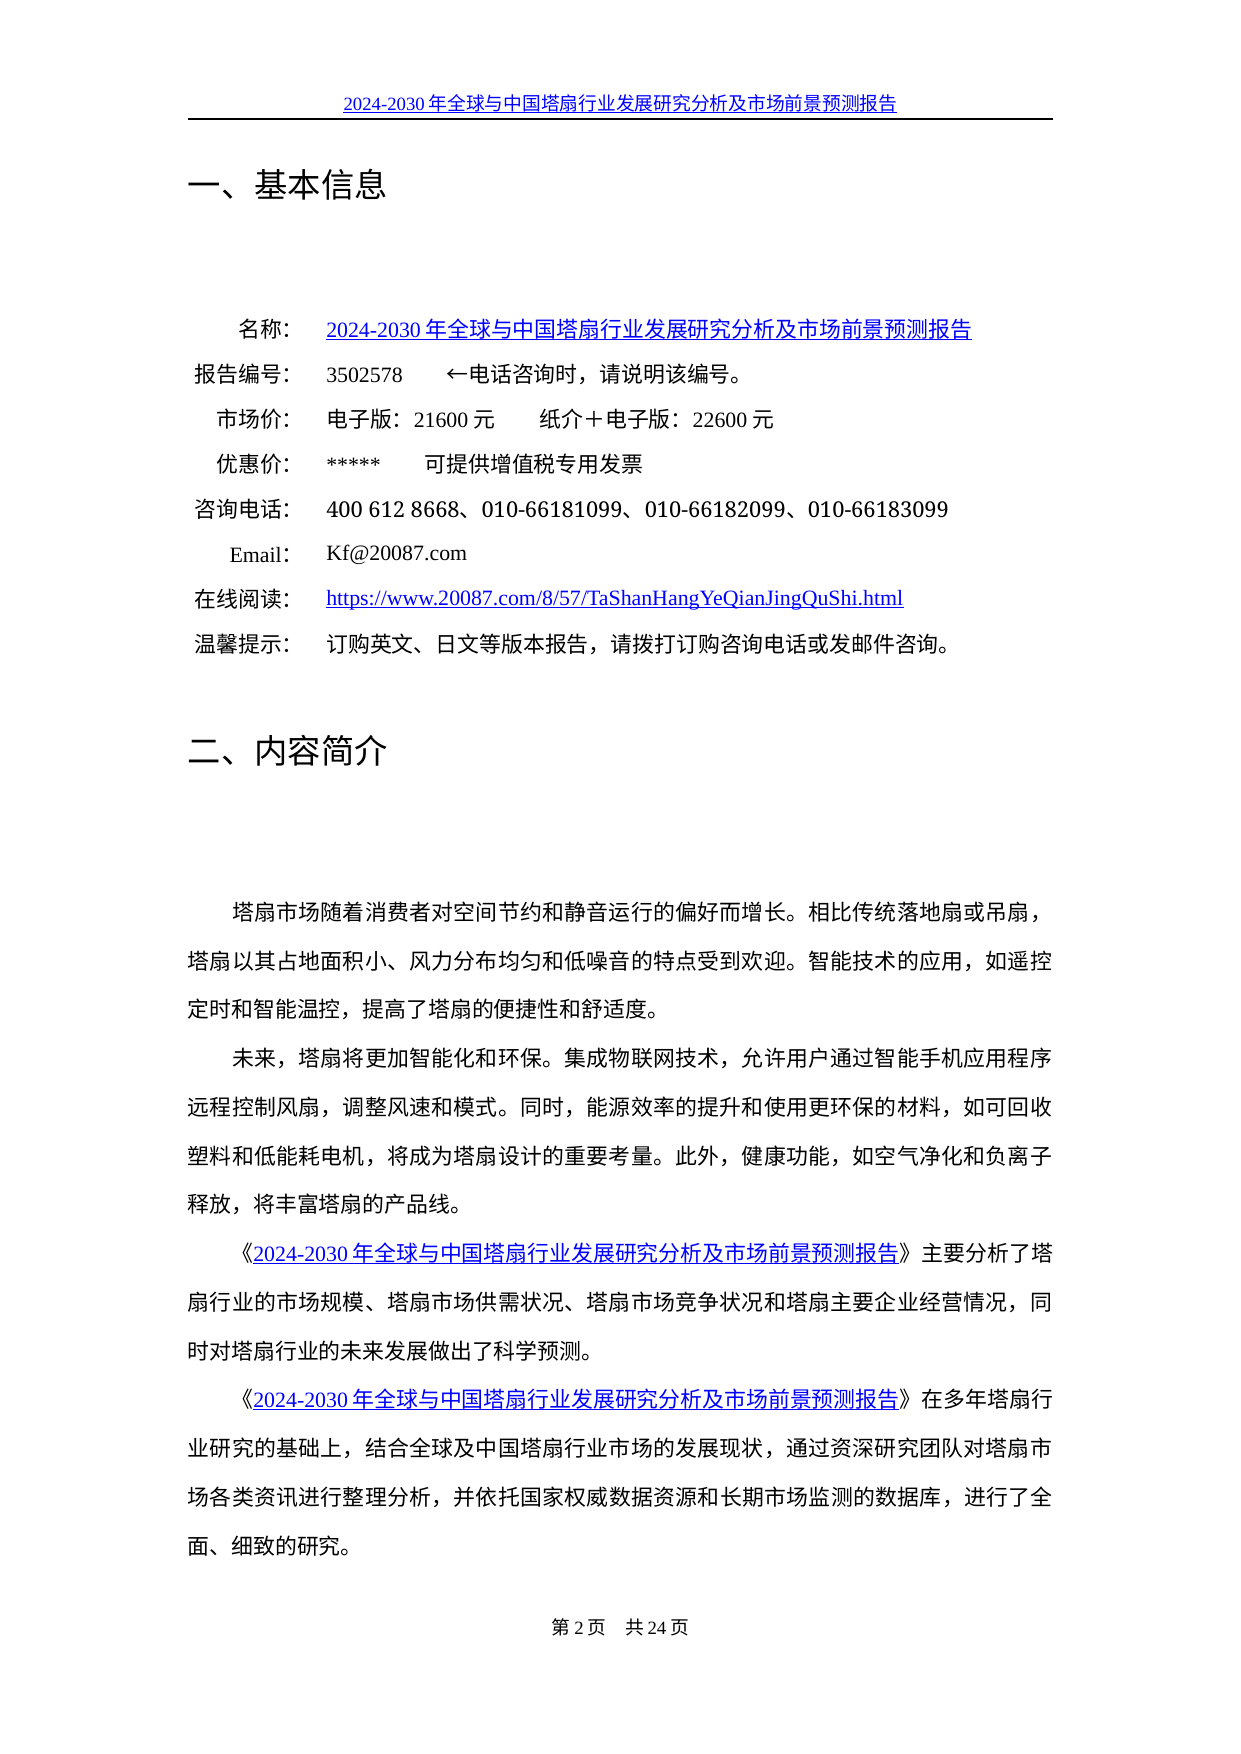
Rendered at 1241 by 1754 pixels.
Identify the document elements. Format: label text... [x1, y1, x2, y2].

table_cell 咨询电话： [167, 492, 315, 537]
table_cell 市场价： [167, 402, 315, 447]
table_header 名称： [167, 312, 315, 357]
table_cell [315, 582, 1073, 627]
table_header 2024-2030年全球与中国塔扇行业发展研究分析及市场前景预测报告 [315, 312, 1073, 357]
table_cell 400 612 8668、010-66181099、010-66182099、010-66183099 [315, 492, 1073, 537]
table_cell Email： [167, 537, 315, 582]
table_cell Kf@20087.com [315, 537, 1073, 582]
table_cell 电子版：21600 元 纸介＋电子版：22600 元 [315, 402, 1073, 447]
table_cell 优惠价： [167, 447, 315, 492]
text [187, 894, 1053, 1561]
table_cell 在线阅读： [167, 582, 315, 627]
title 一、基本信息 [187, 150, 1053, 215]
table_cell 3502578 ←电话咨询时，请说明该编号。 [315, 357, 1073, 402]
table_cell 温馨提示： [167, 627, 315, 672]
table_cell 报告编号： [167, 357, 315, 402]
table_cell 订购英文、日文等版本报告，请拨打订购咨询电话或发邮件咨询。 [315, 627, 1073, 672]
title 二、内容简介 [187, 717, 1053, 782]
table_cell ***** 可提供增值税专用发票 [315, 447, 1073, 492]
